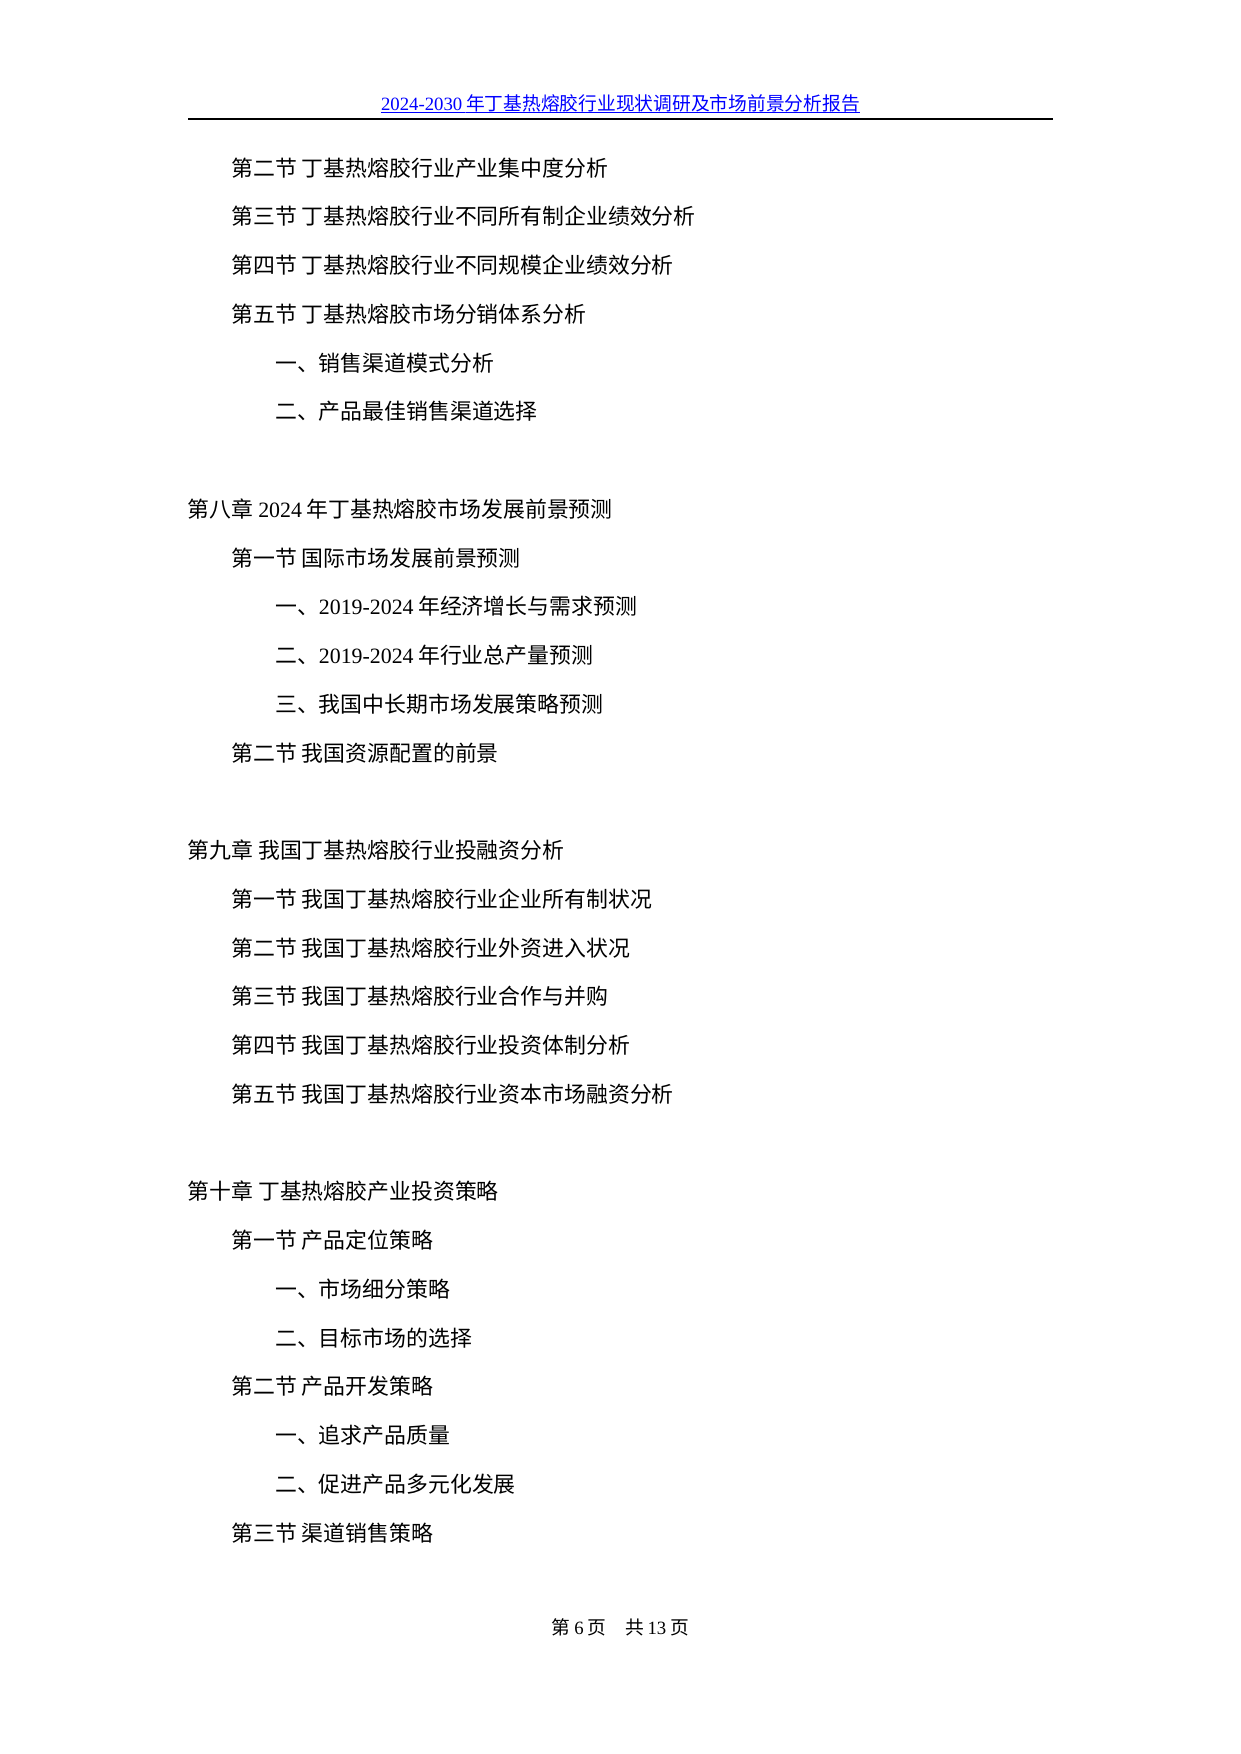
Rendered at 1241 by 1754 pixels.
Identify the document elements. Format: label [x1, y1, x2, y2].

text [187, 150, 1053, 1548]
